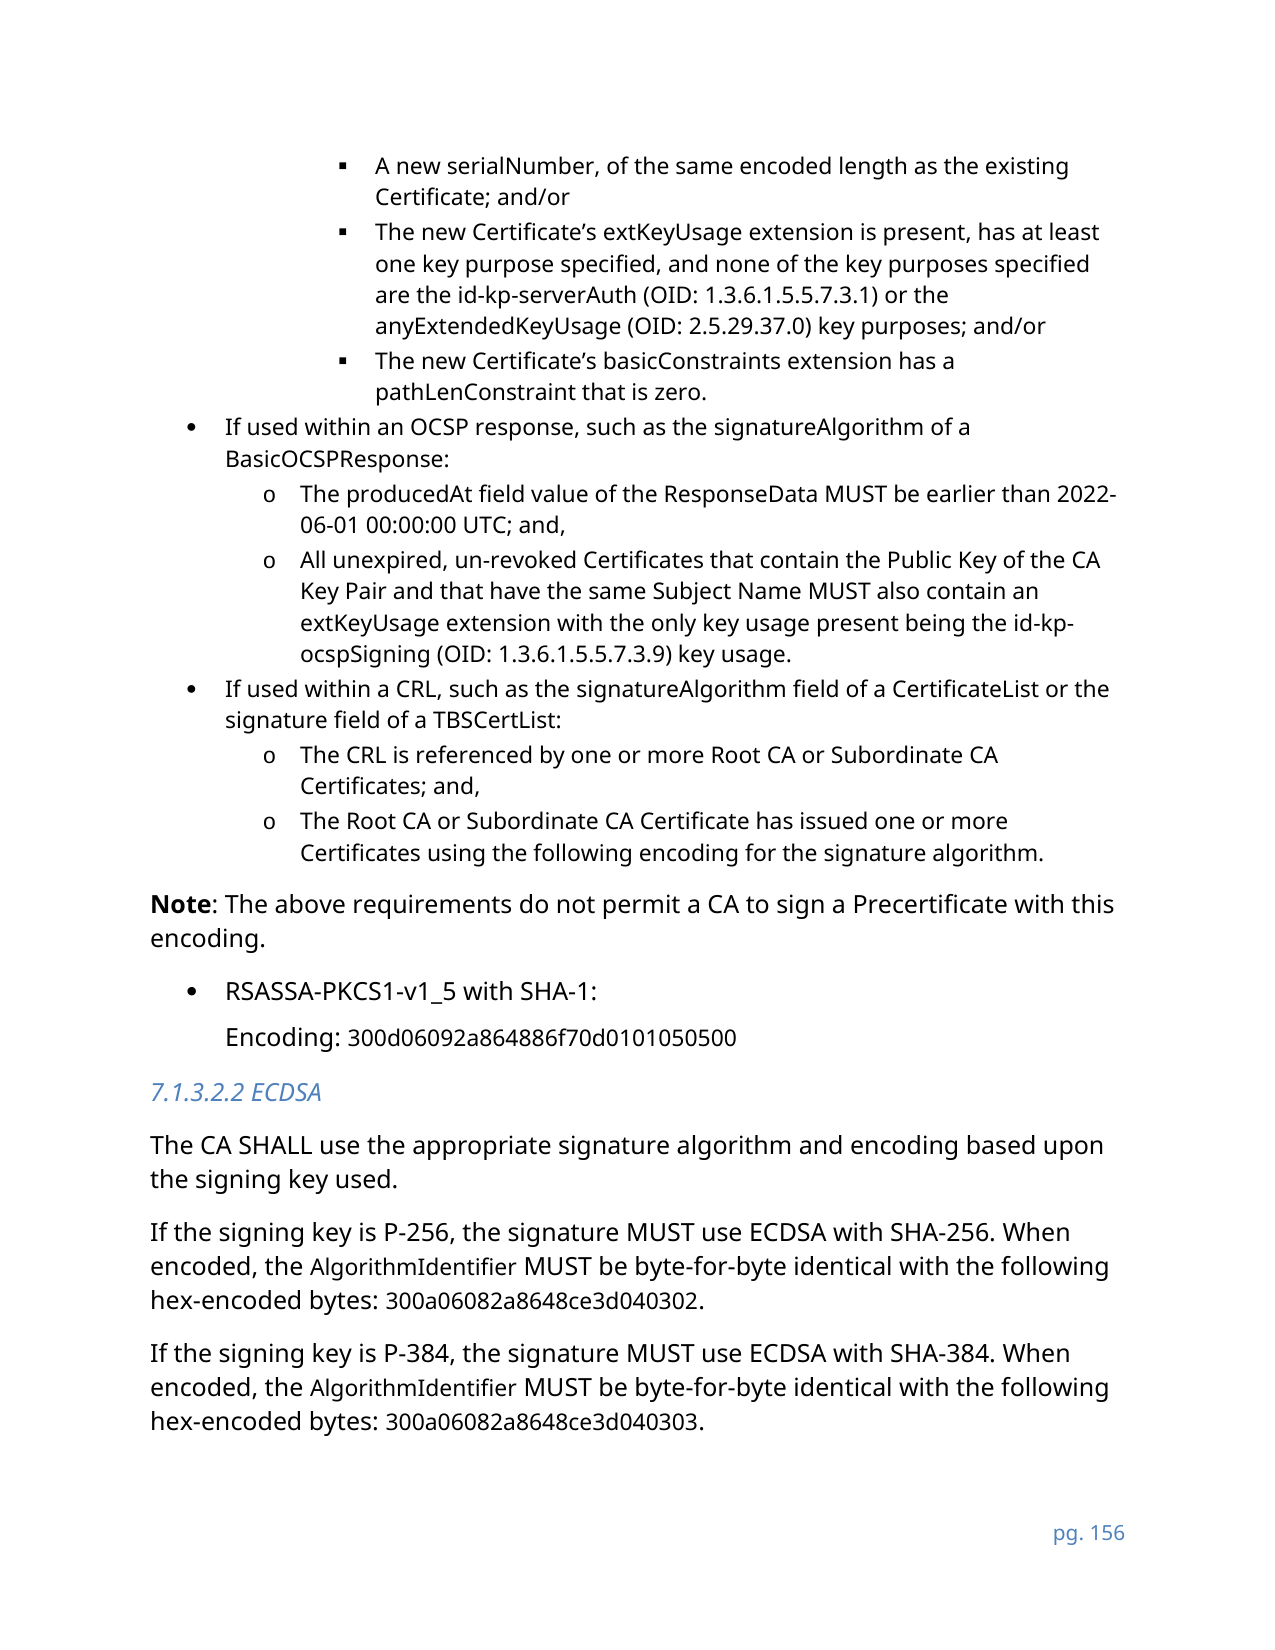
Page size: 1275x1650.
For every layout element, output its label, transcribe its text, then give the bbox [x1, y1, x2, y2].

list The Root CA or Subordinate CA Certificate has issued one or more Certificates using the following encoding for the signature algorithm. [262, 805, 1125, 868]
list If used within an OCSP response, such as the signatureAlgorithm of a BasicOCSPResponse: [187, 411, 1125, 474]
list A new serialNumber, of the same encoded length as the existing Certificate; and/or [337, 150, 1125, 212]
list The producedAt field value of the ResponseData MUST be earlier than 2022-06-01 00:00:00 UTC; and, [262, 477, 1125, 540]
list If used within a CRL, such as the signatureAlgorithm field of a CertificateList or the signature field of a TBSCertList: [187, 673, 1125, 735]
list All unexpired, un-revoked Certificates that contain the Public Key of the CA Key Pair and that have the same Subject Name MUST also contain an extKeyUsage extension with the only key usage present being the id-kp-ocspSigning (OID: 1.3.6.1.5.5.7.3.9) key usage. [262, 544, 1125, 669]
list RSASSA-PKCS1-v1_5 with SHA-1: [187, 973, 1125, 1008]
text Note: The above requirements do not permit a CA to sign a Precertificate with this encoding. [150, 887, 1125, 955]
text If the signing key is P-384, the signature MUST use ECDSA with SHA-384. When encoded, the AlgorithmIdentifier MUST be byte-for-byte identical with the following hex-encoded bytes: 300a06082a8648ce3d040303. [150, 1336, 1125, 1438]
list The CRL is referenced by one or more Root CA or Subordinate CA Certificates; and, [262, 739, 1125, 802]
subtitle 7.1.3.2.2 ECDSA [150, 1075, 1125, 1109]
list The new Certificate’s basicConstraints extension has a pathLenConstraint that is zero. [337, 345, 1125, 407]
list The new Certificate’s extKeyUsage extension is present, has at least one key purpose specified, and none of the key purposes specified are the id-kp-serverAuth (OID: 1.3.6.1.5.5.7.3.1) or the anyExtendedKeyUsage (OID: 2.5.29.37.0) key purposes; and/or [337, 216, 1125, 341]
list Encoding: 300d06092a864886f70d0101050500 [187, 1020, 1125, 1054]
text The CA SHALL use the appropriate signature algorithm and encoding based upon the signing key used. [150, 1128, 1125, 1196]
text If the signing key is P-256, the signature MUST use ECDSA with SHA-256. When encoded, the AlgorithmIdentifier MUST be byte-for-byte identical with the following hex-encoded bytes: 300a06082a8648ce3d040302. [150, 1215, 1125, 1317]
